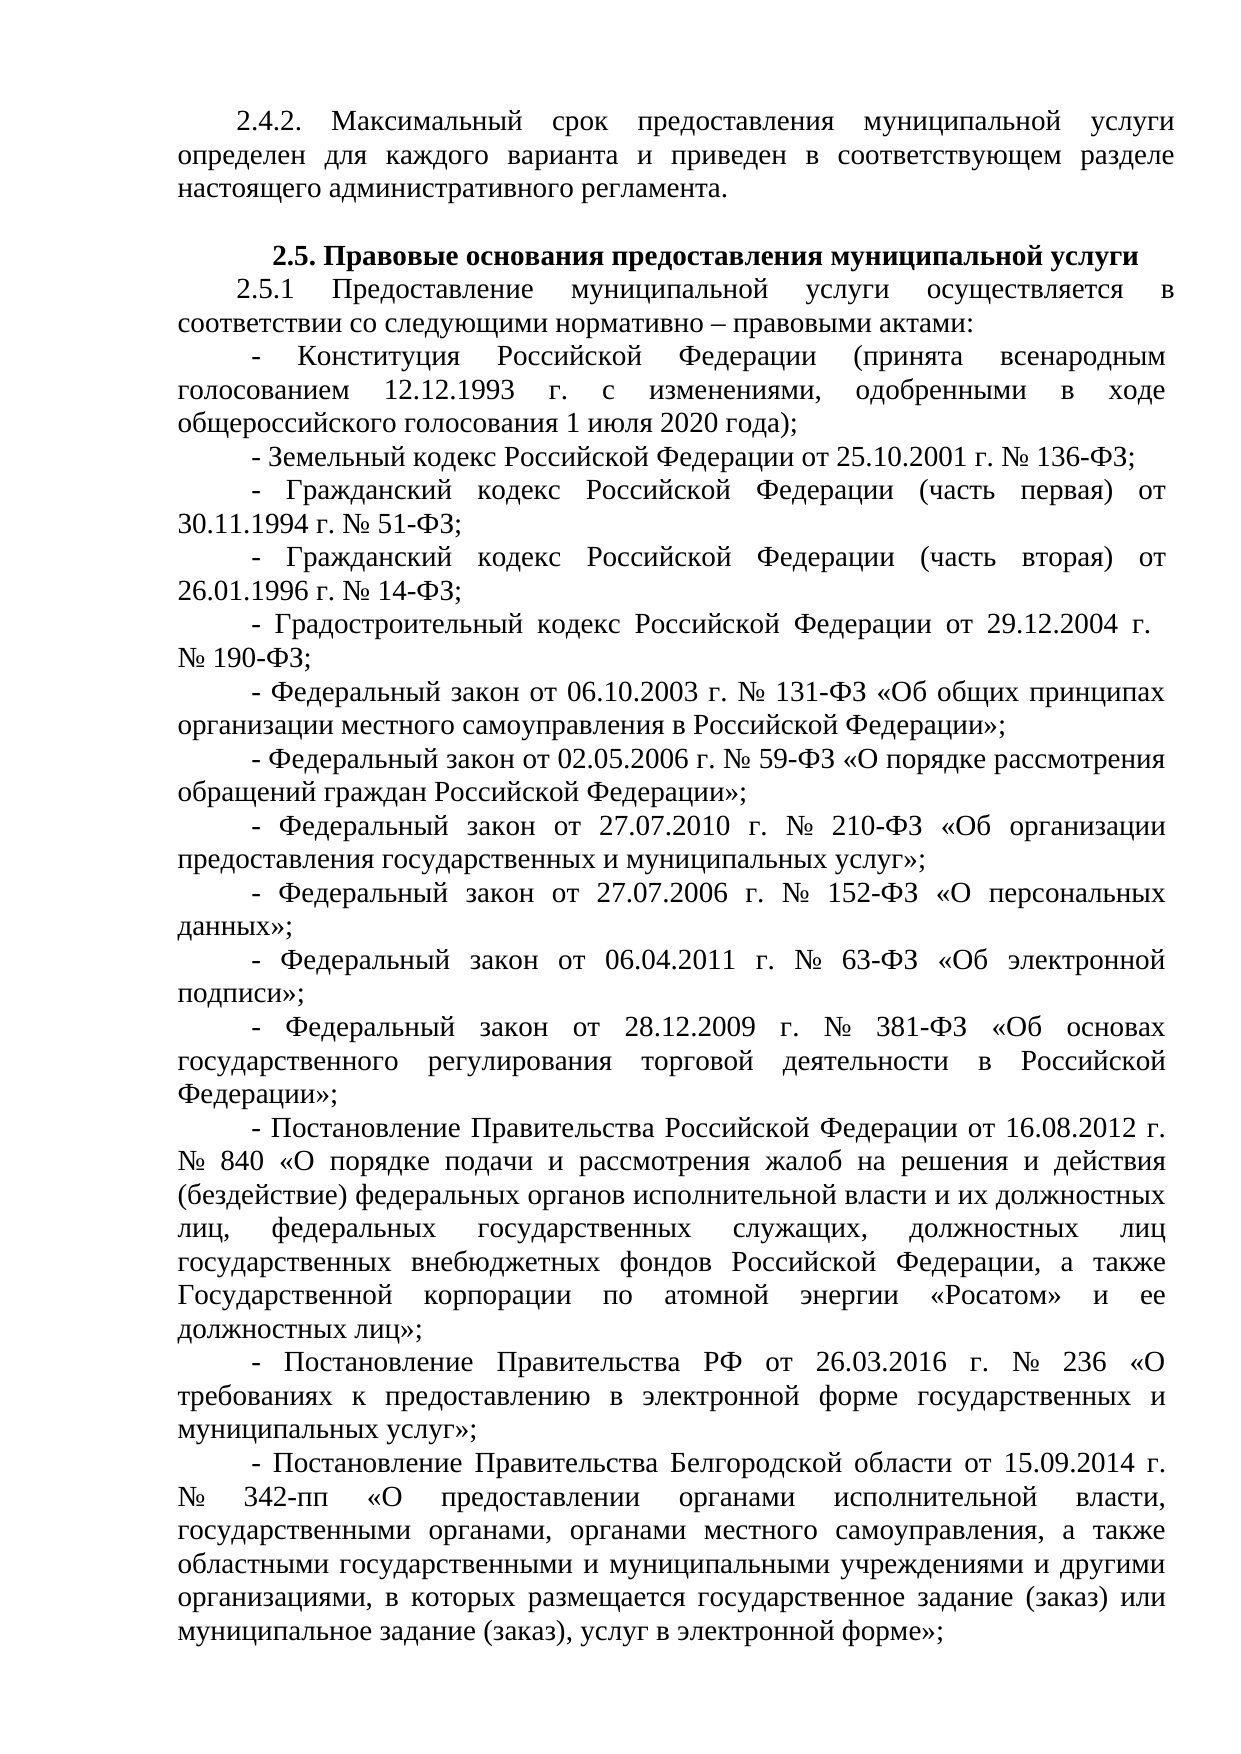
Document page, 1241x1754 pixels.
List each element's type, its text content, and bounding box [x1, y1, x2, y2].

text - Градостроительный кодекс Российской Федерации от 29.12.2004 г. № 190-ФЗ; [177, 607, 1167, 674]
text - Федеральный закон от 27.07.2006 г. № 152-ФЗ «О персональных данных»; [177, 875, 1167, 942]
text 2.4.2. Максимальный срок предоставления муниципальной услуги определен для каждого варианта и приведен в соответствующем разделе настоящего административного регламента. [177, 103, 1175, 204]
text - Федеральный закон от 06.10.2003 г. № 131-ФЗ «Об общих принципах организации местного самоуправления в Российской Федерации»; [177, 674, 1167, 741]
text - Постановление Правительства Белгородской области от 15.09.2014 г. № 342-пп «О предоставлении органами исполнительной власти, государственными органами, органами местного самоуправления, а также областными государственными и муниципальными учреждениями и другими организациями, в которых размещается государственное задание (заказ) или муниципальное задание (заказ), услуг в электронной форме»; [177, 1445, 1167, 1646]
text - Федеральный закон от 27.07.2010 г. № 210-ФЗ «Об организации предоставления государственных и муниципальных услуг»; [177, 808, 1167, 875]
text - Федеральный закон от 28.12.2009 г. № 381-ФЗ «Об основах государственного регулирования торговой деятельности в Российской Федерации»; [177, 1009, 1167, 1110]
text - Федеральный закон от 06.04.2011 г. № 63-ФЗ «Об электронной подписи»; [177, 942, 1167, 1009]
text - Гражданский кодекс Российской Федерации (часть вторая) от 26.01.1996 г. № 14-ФЗ; [177, 539, 1167, 607]
text - Конституция Российской Федерации (принята всенародным голосованием 12.12.1993 г. с изменениями, одобренными в ходе общероссийского голосования 1 июля 2020 года); [177, 338, 1167, 439]
text - Федеральный закон от 02.05.2006 г. № 59-ФЗ «О порядке рассмотрения обращений граждан Российской Федерации»; [177, 741, 1167, 808]
text - Постановление Правительства Российской Федерации от 16.08.2012 г. № 840 «О порядке подачи и рассмотрения жалоб на решения и действия (бездействие) федеральных органов исполнительной власти и их должностных лиц, федеральных государственных служащих, должностных лиц государственных внебюджетных фондов Российской Федерации, а также Государственной корпорации по атомной энергии «Росатом» и ее должностных лиц»; [177, 1110, 1167, 1344]
text 2.5.1 Предоставление муниципальной услуги осуществляется в соответствии со следующими нормативно – правовыми актами: [177, 271, 1175, 338]
text - Постановление Правительства РФ от 26.03.2016 г. № 236 «О требованиях к предоставлению в электронной форме государственных и муниципальных услуг»; [177, 1344, 1167, 1445]
text - Земельный кодекс Российской Федерации от 25.10.2001 г. № 136-ФЗ; [177, 439, 1167, 472]
text - Гражданский кодекс Российской Федерации (часть первая) от 30.11.1994 г. № 51-ФЗ; [177, 472, 1167, 539]
text 2.5. Правовые основания предоставления муниципальной услуги [177, 238, 1175, 271]
